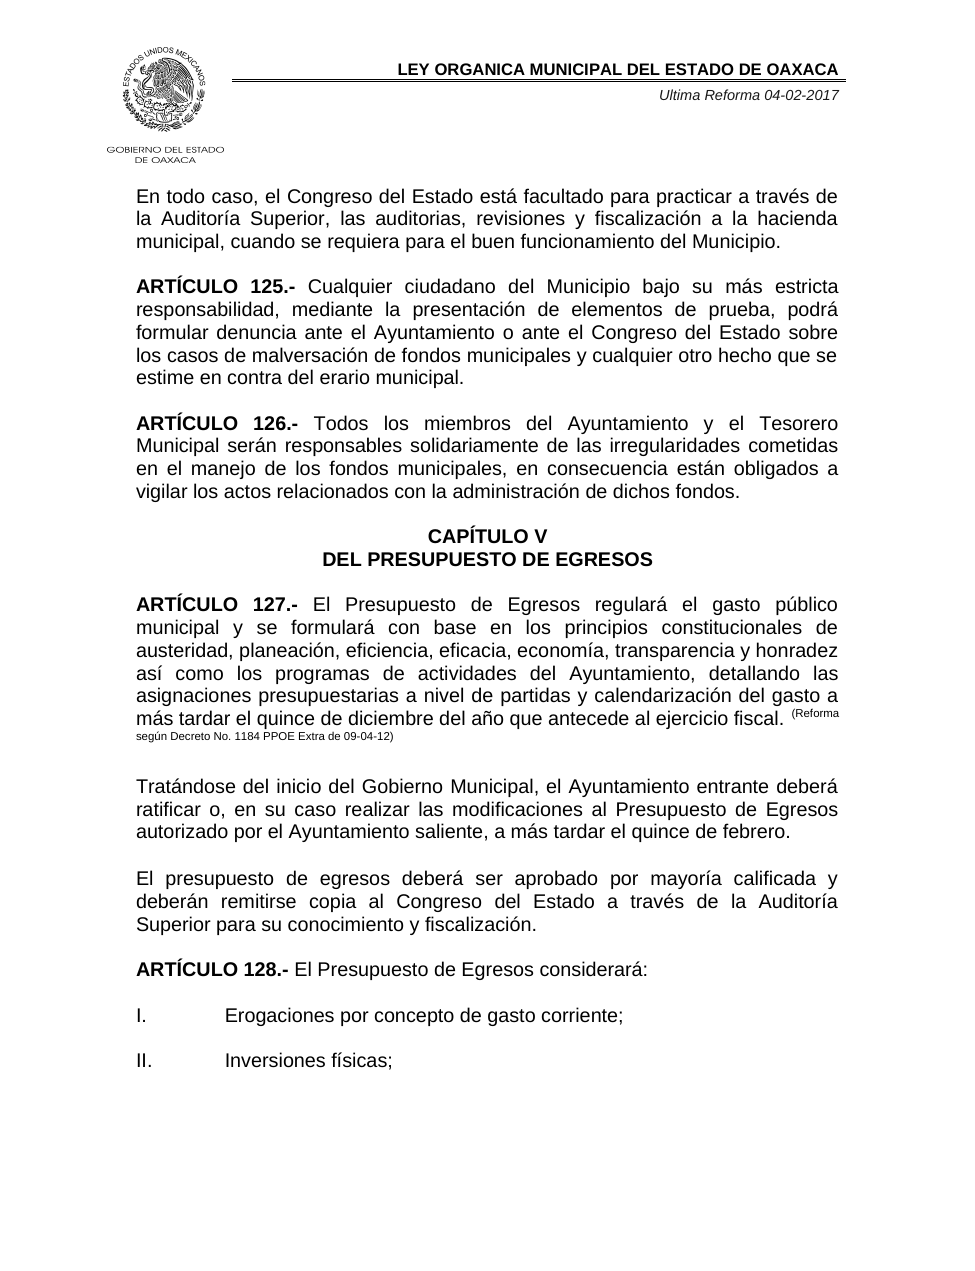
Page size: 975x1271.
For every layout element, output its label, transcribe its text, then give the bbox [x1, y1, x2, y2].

list Erogaciones por concepto de gasto corriente; [136, 1003, 839, 1026]
text El presupuesto de egresos deberá ser aprobado por mayoría calificada y deberán remitirse copia al Congreso del Estado a través de la Auditoría Superior para su conocimiento y fiscalización. [136, 867, 839, 935]
text Tratándose del inicio del Gobierno Municipal, el Ayuntamiento entrante deberá ratificar o, en su caso realizar las modificaciones al Presupuesto de Egresos autorizado por el Ayuntamiento saliente, a más tardar el quince de febrero. [136, 775, 839, 843]
text DEL PRESUPUESTO DE EGRESOS [136, 548, 839, 571]
text ARTÍCULO 125.- Cualquier ciudadano del Municipio bajo su más estricta responsabilidad, mediante la presentación de elementos de prueba, podrá formular denuncia ante el Ayuntamiento o ante el Congreso del Estado sobre los casos de malversación de fondos municipales y cualquier otro hecho que se estime en contra del erario municipal. [136, 275, 839, 389]
text CAPÍTULO V [136, 525, 839, 548]
text En todo caso, el Congreso del Estado está facultado para practicar a través de la Auditoría Superior, las auditorias, revisiones y fiscalización a la hacienda municipal, cuando se requiera para el buen funcionamiento del Municipio. [136, 184, 839, 253]
picture [104, 44, 227, 166]
text ARTÍCULO 126.- Todos los miembros del Ayuntamiento y el Tesorero Municipal serán responsables solidariamente de las irregularidades cometidas en el manejo de los fondos municipales, en consecuencia están obligados a vigilar los actos relacionados con la administración de dichos fondos. [136, 412, 839, 502]
list Inversiones físicas; [136, 1049, 839, 1072]
text ARTÍCULO 128.- El Presupuesto de Egresos considerará: [136, 958, 839, 981]
text ARTÍCULO 127.- El Presupuesto de Egresos regulará el gasto público municipal y se formulará con base en los principios constitucionales de austeridad, planeación, eficiencia, eficacia, economía, transparencia y honradez así como los programas de actividades del Ayuntamiento, detallando las asignaciones presupuestarias a nivel de partidas y calendarización del gasto a más tardar el quince de diciembre del año que antecede al ejercicio fiscal. (Reforma según Decreto No. 1184 PPOE Extra de 09-04-12) [136, 593, 839, 752]
